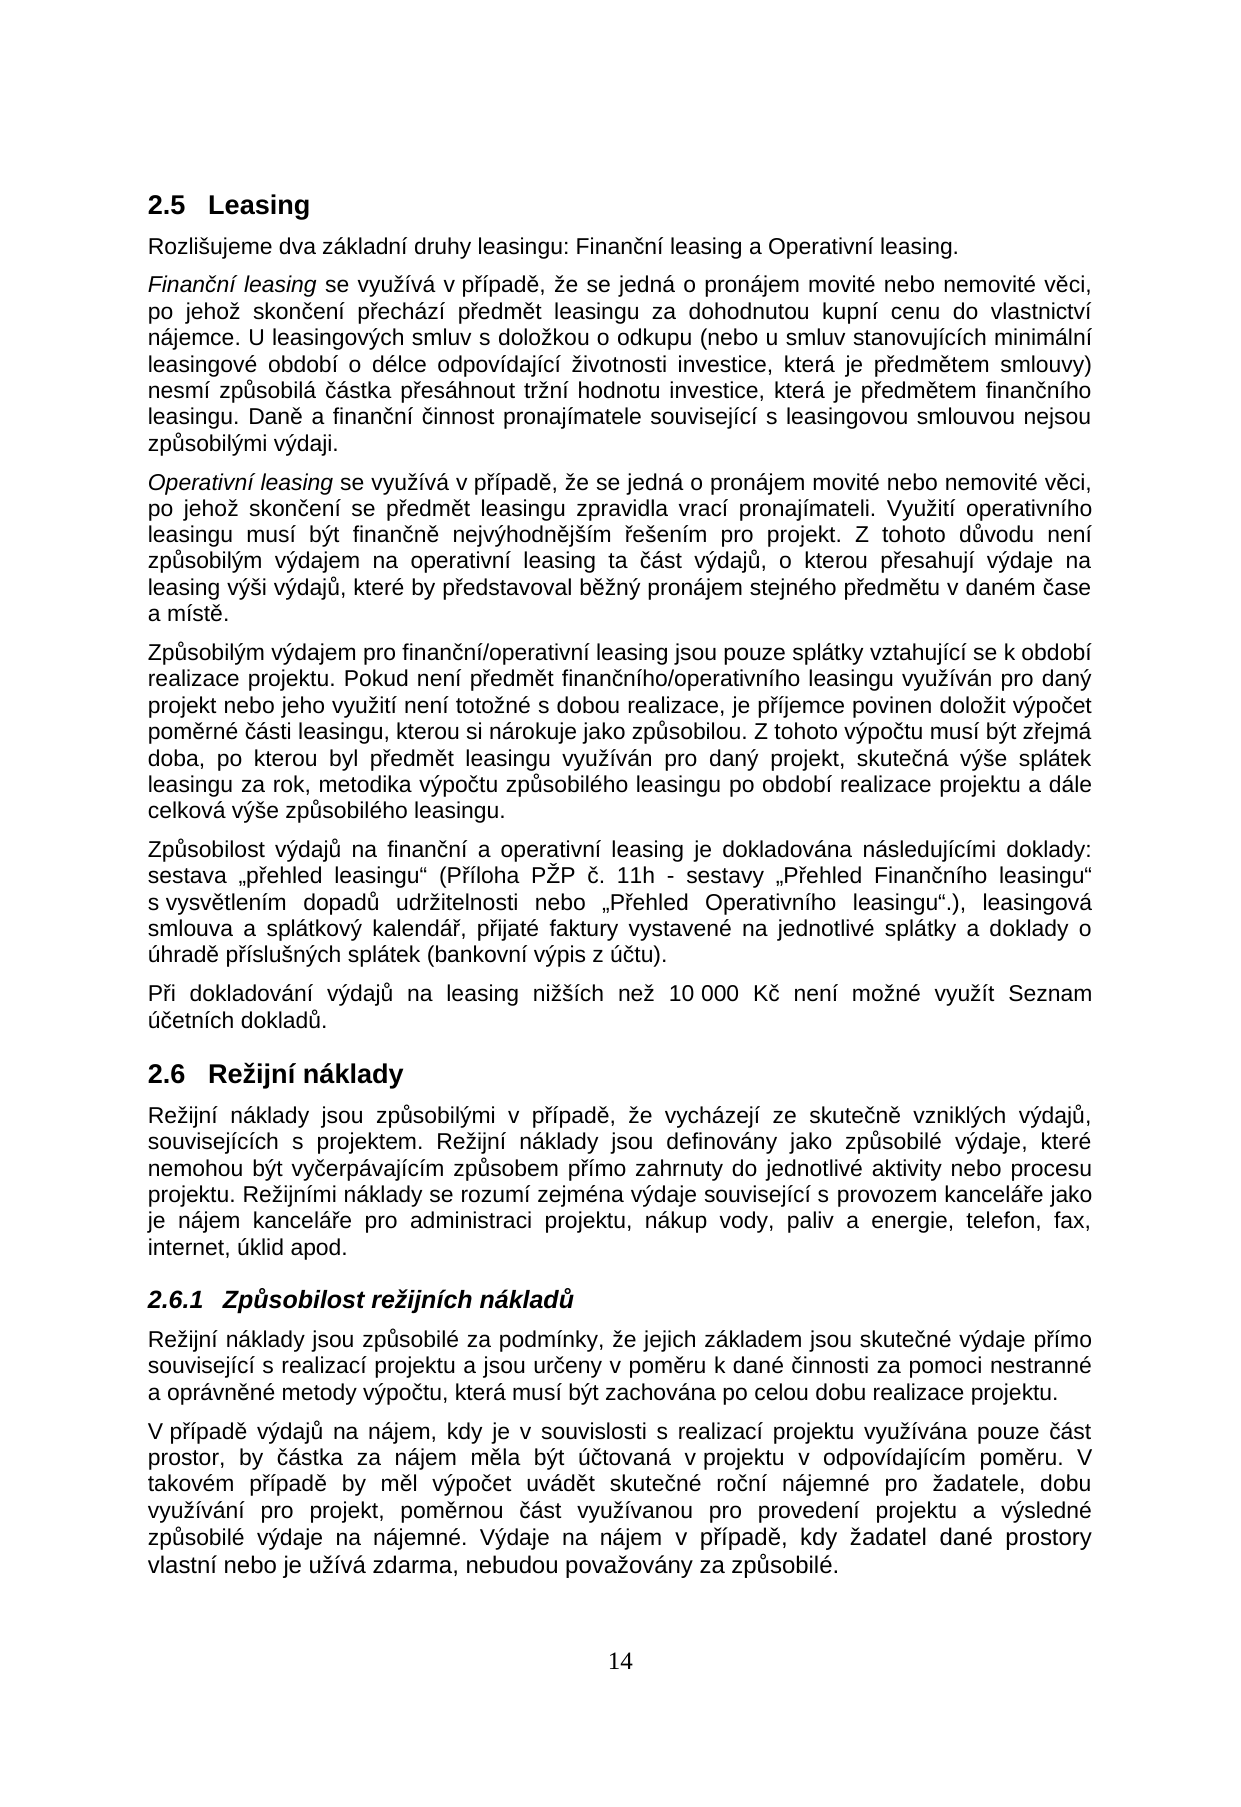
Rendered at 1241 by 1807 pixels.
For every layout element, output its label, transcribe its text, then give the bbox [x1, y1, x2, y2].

subtitle Leasing [148, 189, 1092, 220]
text Způsobilým výdajem pro finanční/operativní leasing jsou pouze splátky vztahující se k období realizace projektu. Pokud není předmět finančního/operativního leasingu využíván pro daný projekt nebo jeho využití není totožné s dobou realizace, je příjemce povinen doložit výpočet poměrné části leasingu, kterou si nárokuje jako způsobilou. Z tohoto výpočtu musí být zřejmá doba, po kterou byl předmět leasingu využíván pro daný projekt, skutečná výše splátek leasingu za rok, metodika výpočtu způsobilého leasingu po období realizace projektu a dále celková výše způsobilého leasingu. [148, 639, 1092, 823]
text Režijní náklady jsou způsobilé za podmínky, že jejich základem jsou skutečné výdaje přímo související s realizací projektu a jsou určeny v poměru k dané činnosti za pomoci nestranné a oprávněné metody výpočtu, která musí být zachována po celou dobu realizace projektu. [148, 1326, 1092, 1405]
text Rozlišujeme dva základní druhy leasingu: Finanční leasing a Operativní leasing. [148, 233, 1092, 259]
text V případě výdajů na nájem, kdy je v souvislosti s realizací projektu využívána pouze část prostor, by částka za nájem měla být účtovaná v projektu v odpovídajícím poměru. V takovém případě by měl výpočet uvádět skutečné roční nájemné pro žadatele, dobu využívání pro projekt, poměrnou část využívanou pro provedení projektu a výsledné způsobilé výdaje na nájemné. Výdaje na nájem v případě, kdy žadatel dané prostory vlastní nebo je užívá zdarma, nebudou považovány za způsobilé. [148, 1418, 1092, 1578]
text Při dokladování výdajů na leasing nižších než 10 000 Kč není možné využít Seznam účetních dokladů. [148, 980, 1092, 1033]
subtitle Způsobilost režijních nákladů [148, 1285, 1092, 1314]
text Režijní náklady jsou způsobilými v případě, že vycházejí ze skutečně vzniklých výdajů, souvisejících s projektem. Režijní náklady jsou definovány jako způsobilé výdaje, které nemohou být vyčerpávajícím způsobem přímo zahrnuty do jednotlivé aktivity nebo procesu projektu. Režijními náklady se rozumí zejména výdaje související s provozem kanceláře jako je nájem kanceláře pro administraci projektu, nákup vody, paliv a energie, telefon, fax, internet, úklid apod. [148, 1102, 1092, 1260]
text Operativní leasing se využívá v případě, že se jedná o pronájem movité nebo nemovité věci, po jehož skončení se předmět leasingu zpravidla vrací pronajímateli. Využití operativního leasingu musí být finančně nejvýhodnějším řešením pro projekt. Z tohoto důvodu není způsobilým výdajem na operativní leasing ta část výdajů, o kterou přesahují výdaje na leasing výši výdajů, které by představoval běžný pronájem stejného předmětu v daném čase a místě. [148, 468, 1092, 627]
subtitle Režijní náklady [148, 1058, 1092, 1089]
text Finanční leasing se využívá v případě, že se jedná o pronájem movité nebo nemovité věci, po jehož skončení přechází předmět leasingu za dohodnutou kupní cenu do vlastnictví nájemce. U leasingových smluv s doložkou o odkupu (nebo u smluv stanovujících minimální leasingové období o délce odpovídající životnosti investice, která je předmětem smlouvy) nesmí způsobilá částka přesáhnout tržní hodnotu investice, která je předmětem finančního leasingu. Daně a finanční činnost pronajímatele související s leasingovou smlouvou nejsou způsobilými výdaji. [148, 271, 1092, 456]
text Způsobilost výdajů na finanční a operativní leasing je dokladována následujícími doklady: sestava „přehled leasingu“ (Příloha PŽP č. 11h - sestavy „Přehled Finančního leasingu“ s vysvětlením dopadů udržitelnosti nebo „Přehled Operativního leasingu“.), leasingová smlouva a splátkový kalendář, přijaté faktury vystavené na jednotlivé splátky a doklady o úhradě příslušných splátek (bankovní výpis z účtu). [148, 836, 1092, 968]
